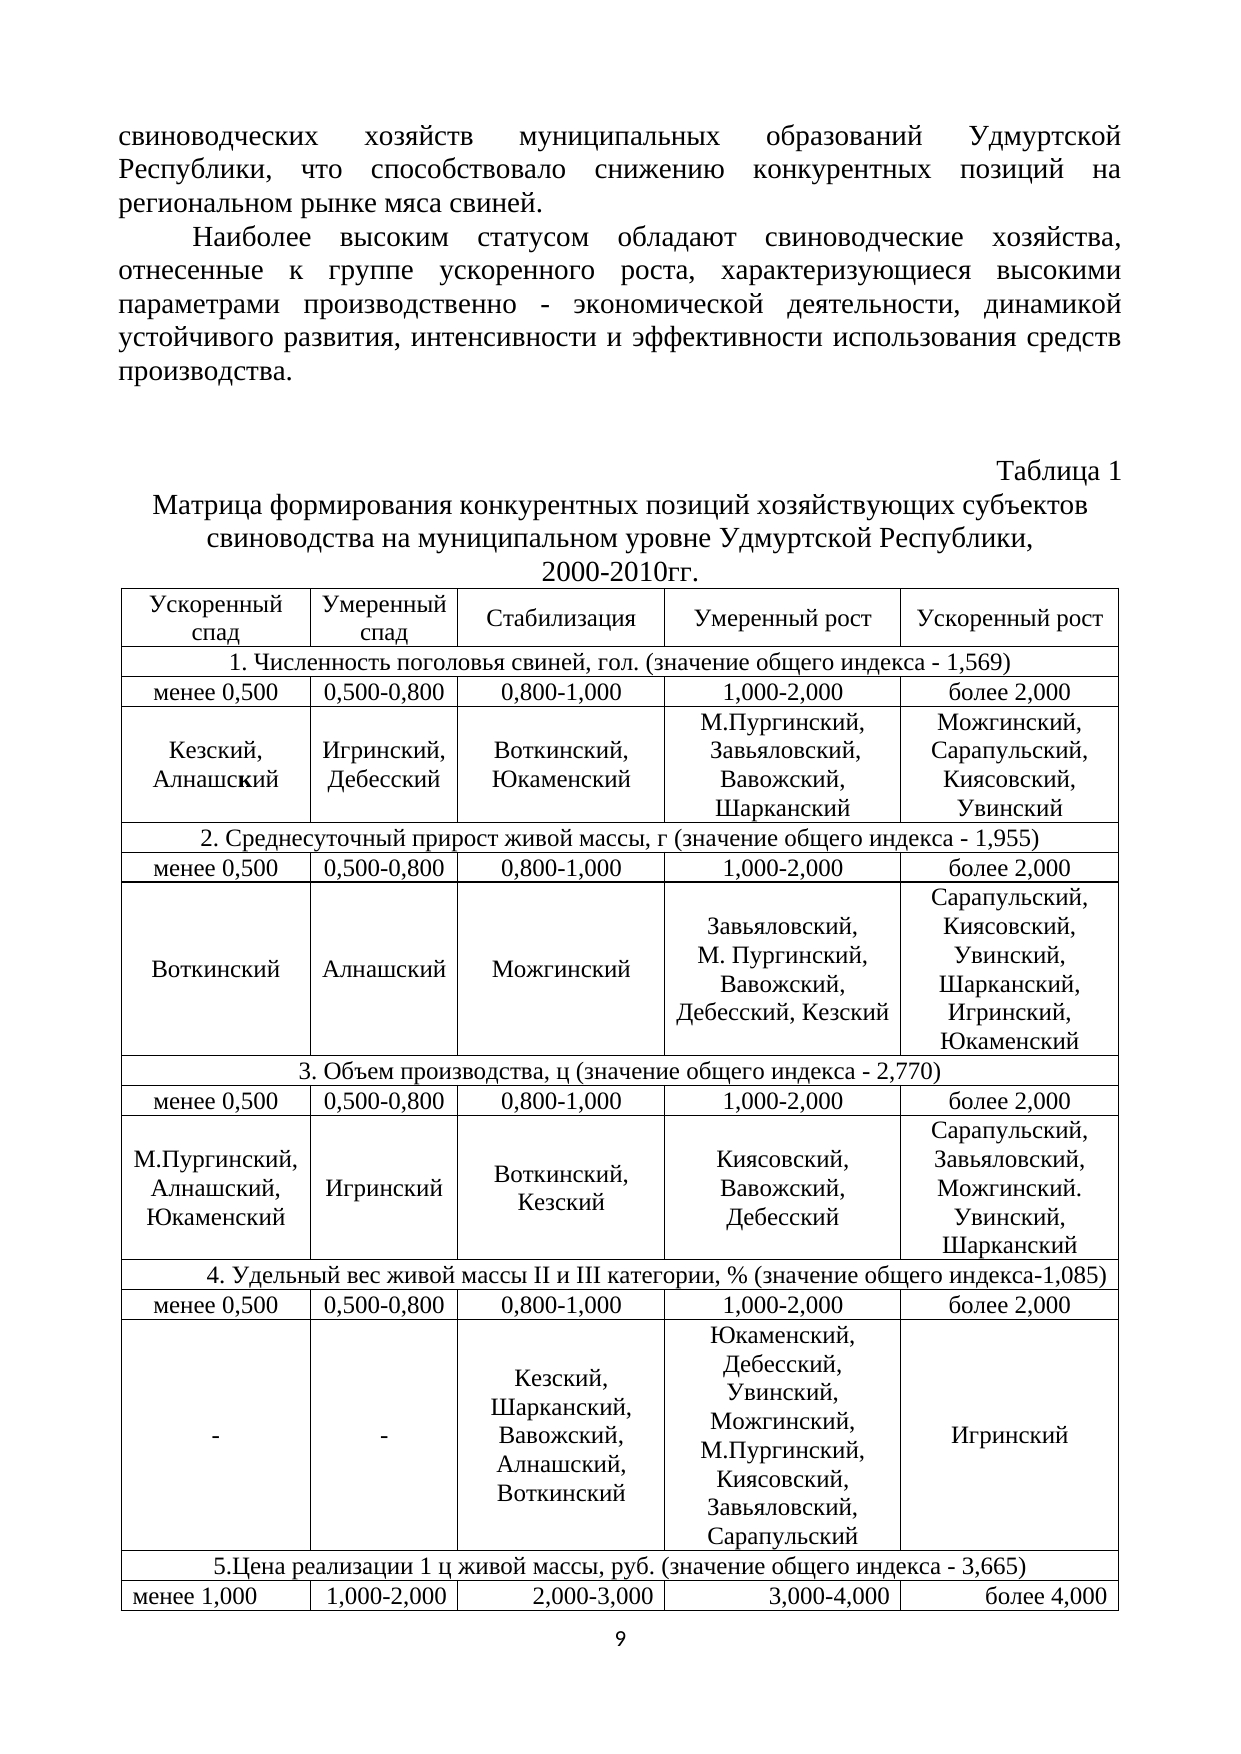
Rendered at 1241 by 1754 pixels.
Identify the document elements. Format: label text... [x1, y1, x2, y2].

table_cell менее 0,500 [122, 1086, 310, 1114]
table_cell 0,500-0,800 [311, 1290, 457, 1319]
table_cell 1. Численность поголовья свиней, гол. (значение общего индекса - 1,569) [122, 647, 1118, 676]
table_cell более 2,000 [901, 677, 1118, 706]
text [118, 118, 1122, 219]
table_cell 1,000-2,000 [311, 1581, 457, 1609]
table_cell более 4,000 [901, 1581, 1118, 1609]
table_cell Сарапульский, Киясовский, Увинский, Шарканский, Игринский, Юкаменский [901, 883, 1118, 1055]
table_header Умеренный спад [311, 589, 457, 646]
table_cell менее 0,500 [122, 1290, 310, 1319]
table_cell М.Пургинский, Завьяловский, Вавожский, Шарканский [665, 707, 900, 822]
table_cell менее 0,500 [122, 677, 310, 706]
table_cell 4. Удельный вес живой массы II и III категории, % (значение общего индекса-1,085) [122, 1260, 1118, 1289]
table_cell Игринский, Дебесский [311, 707, 457, 822]
table_cell 0,500-0,800 [311, 677, 457, 706]
table_header Стабилизация [458, 589, 664, 646]
table_cell 5.Цена реализации 1 ц живой массы, руб. (значение общего индекса - 3,665) [122, 1551, 1118, 1580]
table_cell Воткинский, Юкаменский [458, 707, 664, 822]
table_cell более 2,000 [901, 853, 1118, 881]
table_cell Юкаменский, Дебесский, Увинский, Можгинский, М.Пургинский, Киясовский, Завьяловский, Сарапульский [665, 1320, 900, 1550]
text Наиболее высоким статусом обладают свиноводческие хозяйства, отнесенные к группе ускоренного роста, характеризующиеся высокими параметрами производственно - экономической деятельности, динамикой устойчивого развития, интенсивности и эффективности использования средств производства. [118, 219, 1122, 386]
table_cell 3. Объем производства, ц (значение общего индекса - 2,770) [122, 1056, 1118, 1085]
table_cell 1,000-2,000 [665, 677, 900, 706]
table_cell Алнашский [311, 883, 457, 1055]
table_cell Кезский, Алнашский [122, 707, 310, 822]
table_header Ускоренный спад [122, 589, 310, 646]
table_cell 2,000-3,000 [458, 1581, 664, 1609]
table_cell Игринский [901, 1320, 1118, 1550]
text 2000-2010гг. [118, 554, 1122, 588]
table_cell 3,000-4,000 [665, 1581, 900, 1609]
table_cell 1,000-2,000 [665, 1290, 900, 1319]
table_cell 0,800-1,000 [458, 1290, 664, 1319]
table_cell М.Пургинский, Алнашский, Юкаменский [122, 1116, 310, 1259]
table_cell - [122, 1320, 310, 1550]
table_cell Киясовский, Вавожский, Дебесский [665, 1116, 900, 1259]
table_cell 2. Среднесуточный прирост живой массы, г (значение общего индекса - 1,955) [122, 823, 1118, 852]
table_cell 1,000-2,000 [665, 1086, 900, 1114]
table_cell 0,500-0,800 [311, 853, 457, 881]
table_cell Воткинский, Кезский [458, 1116, 664, 1259]
table_cell - [311, 1320, 457, 1550]
table_cell Можгинский [458, 883, 664, 1055]
text Матрица формирования конкурентных позиций хозяйствующих субъектов свиноводства на муниципальном уровне Удмуртской Республики, [118, 487, 1122, 554]
table_cell Завьяловский, М. Пургинский, Вавожский, Дебесский, Кезский [665, 883, 900, 1055]
table_cell Воткинский [122, 883, 310, 1055]
table_header Умеренный рост [665, 589, 900, 646]
table_header Ускоренный рост [901, 589, 1118, 646]
table_cell 0,800-1,000 [458, 1086, 664, 1114]
table_cell 0,800-1,000 [458, 853, 664, 881]
table_cell Игринский [311, 1116, 457, 1259]
table_cell менее 1,000 [122, 1581, 310, 1609]
table_cell Можгинский, Сарапульский, Киясовский, Увинский [901, 707, 1118, 822]
text Таблица 1 [118, 453, 1122, 487]
table_cell Сарапульский, Завьяловский, Можгинский. Увинский, Шарканский [901, 1116, 1118, 1259]
table_cell 0,800-1,000 [458, 677, 664, 706]
table_cell более 2,000 [901, 1086, 1118, 1114]
table_cell 1,000-2,000 [665, 853, 900, 881]
table_cell Кезский, Шарканский, Вавожский, Алнашский, Воткинский [458, 1320, 664, 1550]
table_cell 0,500-0,800 [311, 1086, 457, 1114]
table_cell более 2,000 [901, 1290, 1118, 1319]
table_cell менее 0,500 [122, 853, 310, 881]
